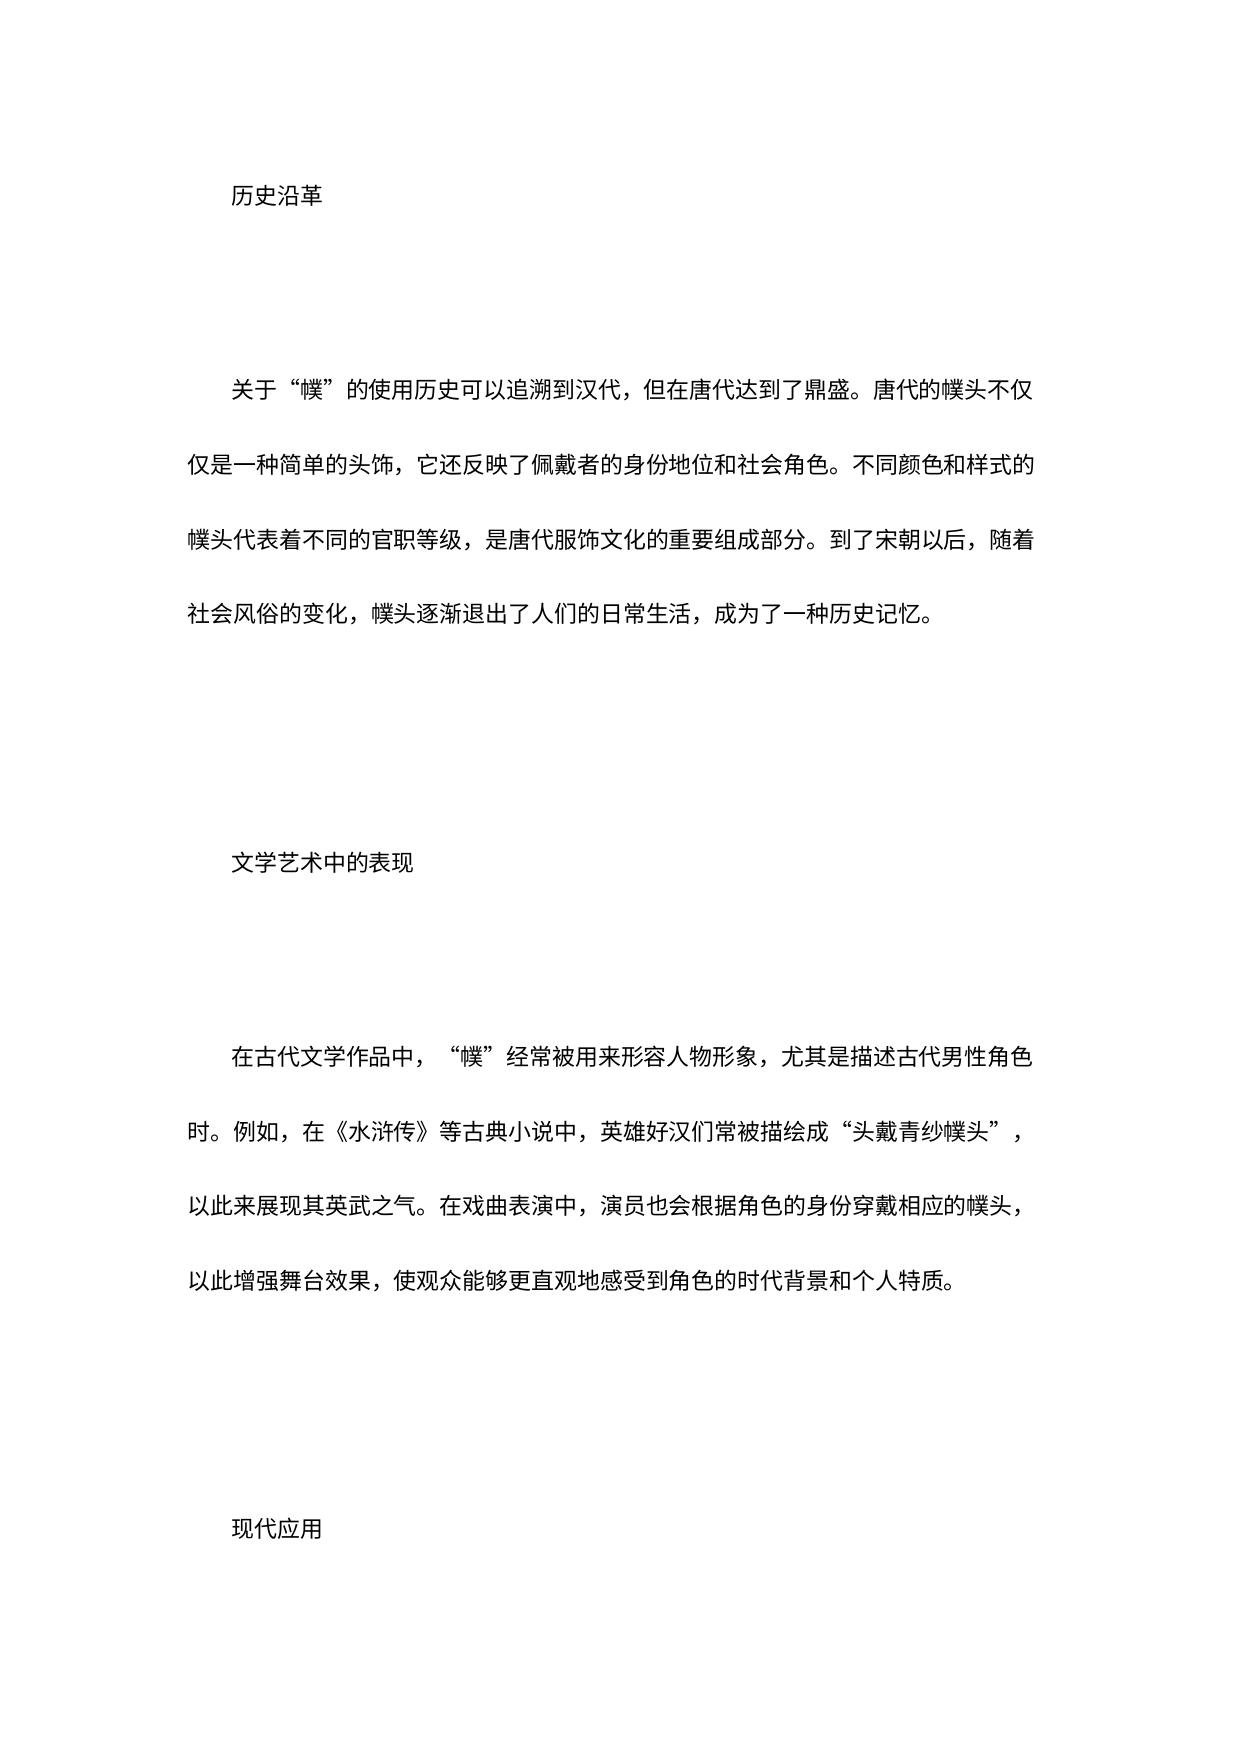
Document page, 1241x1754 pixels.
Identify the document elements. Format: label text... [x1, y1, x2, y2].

text 现代应用 [187, 1495, 1053, 1560]
text 文学艺术中的表现 [187, 828, 1053, 893]
text 历史沿革 [187, 162, 1053, 227]
text 关于“幞”的使用历史可以追溯到汉代，但在唐代达到了鼎盛。唐代的幞头不仅仅是一种简单的头饰，它还反映了佩戴者的身份地位和社会角色。不同颜色和样式的幞头代表着不同的官职等级，是唐代服饰文化的重要组成部分。到了宋朝以后，随着社会风俗的变化，幞头逐渐退出了人们的日常生活，成为了一种历史记忆。 [187, 356, 1053, 645]
text 在古代文学作品中，“幞”经常被用来形容人物形象，尤其是描述古代男性角色时。例如，在《水浒传》等古典小说中，英雄好汉们常被描绘成“头戴青纱幞头”，以此来展现其英武之气。在戏曲表演中，演员也会根据角色的身份穿戴相应的幞头，以此增强舞台效果，使观众能够更直观地感受到角色的时代背景和个人特质。 [187, 1023, 1053, 1312]
